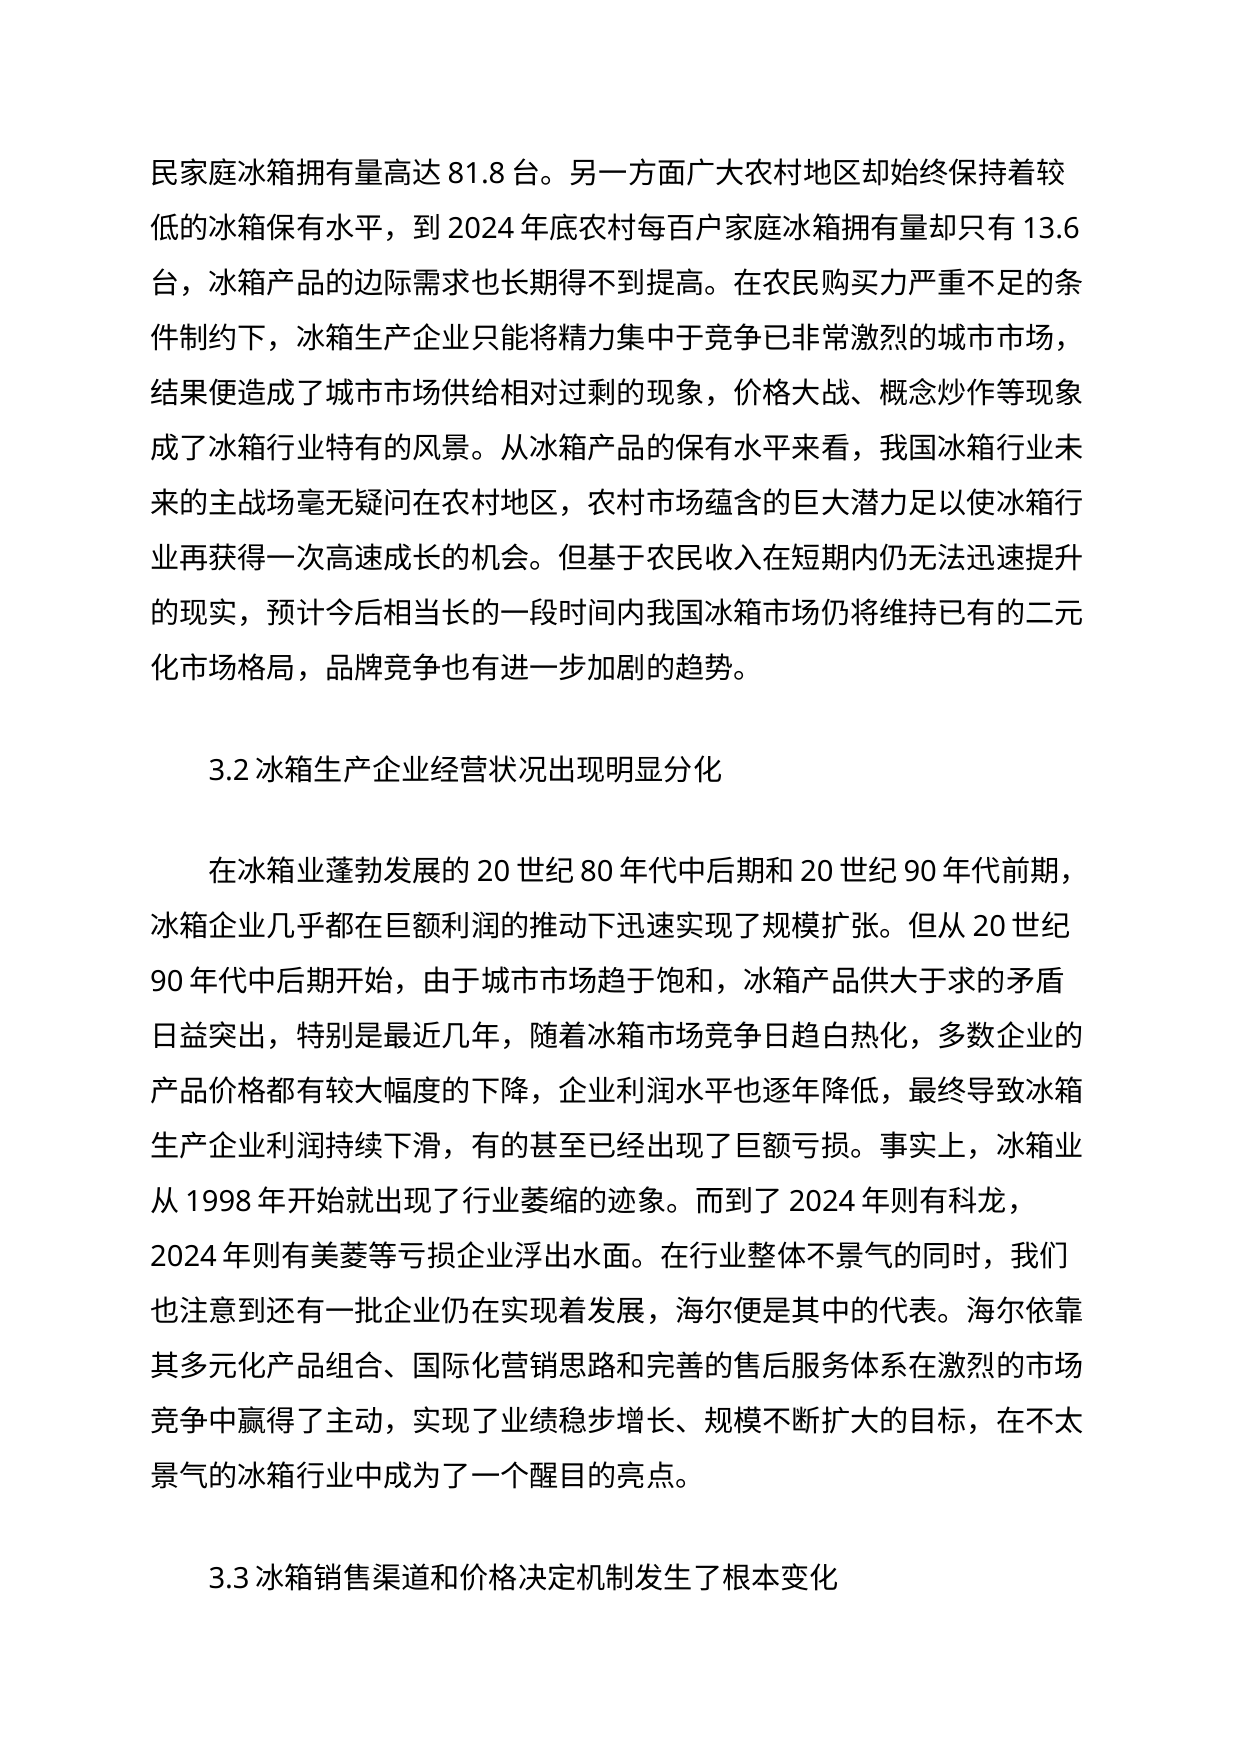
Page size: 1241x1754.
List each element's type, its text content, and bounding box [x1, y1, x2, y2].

text 在冰箱业蓬勃发展的20世纪80年代中后期和20世纪90年代前期，冰箱企业几乎都在巨额利润的推动下迅速实现了规模扩张。但从20世纪90年代中后期开始，由于城市市场趋于饱和，冰箱产品供大于求的矛盾日益突出，特别是最近几年，随着冰箱市场竞争日趋白热化，多数企业的产品价格都有较大幅度的下降，企业利润水平也逐年降低，最终导致冰箱生产企业利润持续下滑，有的甚至已经出现了巨额亏损。事实上，冰箱业从1998年开始就出现了行业萎缩的迹象。而到了2024年则有科龙，2024年则有美菱等亏损企业浮出水面。在行业整体不景气的同时，我们也注意到还有一批企业仍在实现着发展，海尔便是其中的代表。海尔依靠其多元化产品组合、国际化营销思路和完善的售后服务体系在激烈的市场竞争中赢得了主动，实现了业绩稳步增长、规模不断扩大的目标，在不太景气的冰箱行业中成为了一个醒目的亮点。 [150, 848, 1090, 1495]
text 3.3冰箱销售渠道和价格决定机制发生了根本变化 [150, 1554, 1090, 1597]
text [150, 150, 1090, 687]
text 3.2冰箱生产企业经营状况出现明显分化 [150, 746, 1090, 788]
